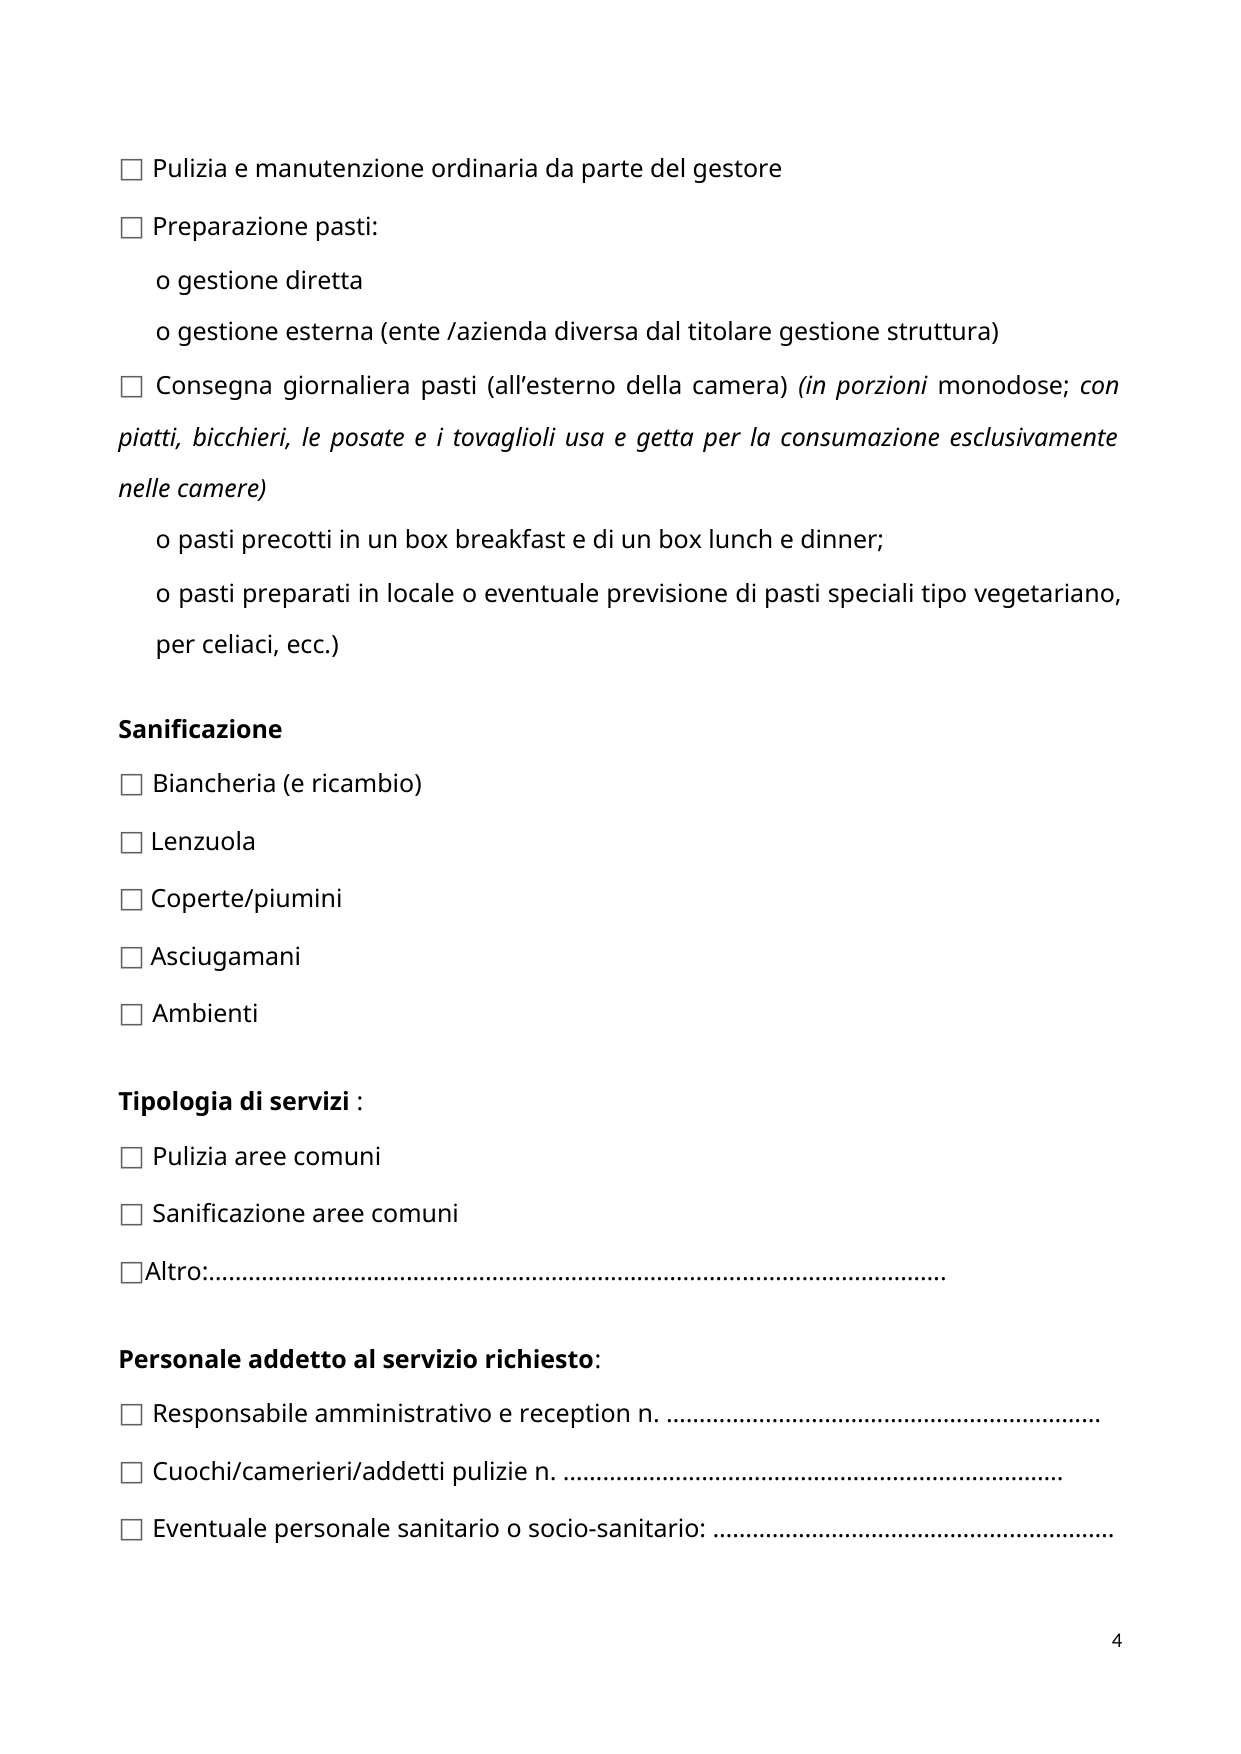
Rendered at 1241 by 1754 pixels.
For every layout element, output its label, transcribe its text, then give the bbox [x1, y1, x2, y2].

text □ Asciugamani [118, 935, 1122, 973]
text □ Consegna giornaliera pasti (all’esterno della camera) (in porzioni monodose; con piatti, bicchieri, le posate e i tovaglioli usa e getta per la consumazione esclusivamente nelle camere) [118, 365, 1122, 505]
text □ Preparazione pasti: [118, 205, 1122, 243]
text o pasti precotti in un box breakfast e di un box lunch e dinner; [155, 522, 1122, 556]
text □ Biancheria (e ricambio) [118, 762, 1122, 801]
text □ Eventuale personale sanitario o socio-sanitario: ……………………………………………………. [118, 1508, 1122, 1546]
text Sanificazione [118, 711, 1122, 746]
text o pasti preparati in locale o eventuale previsione di pasti speciali tipo vegetariano, per celiaci, ecc.) [155, 575, 1122, 660]
text □Altro:………………………………………………………………………...………………………. [118, 1250, 1122, 1288]
text Tipologia di servizi : [118, 1084, 1122, 1118]
text □ Pulizia aree comuni [118, 1135, 1122, 1173]
text o gestione esterna (ente /azienda diversa dal titolare gestione struttura) [155, 314, 1122, 348]
text o gestione diretta [155, 263, 1122, 297]
text □ Lenzuola [118, 820, 1122, 858]
text □ Ambienti [118, 992, 1122, 1031]
text Personale addetto al servizio richiesto: [118, 1342, 1122, 1376]
text □ Sanificazione aree comuni [118, 1193, 1122, 1231]
text □ Responsabile amministrativo e reception n. ………………………………………………………… [118, 1393, 1122, 1431]
text □ Cuochi/camerieri/addetti pulizie n. …………………………………………………………………. [118, 1450, 1122, 1488]
text □ Pulizia e manutenzione ordinaria da parte del gestore [118, 148, 1122, 186]
text □ Coperte/piumini [118, 877, 1122, 916]
